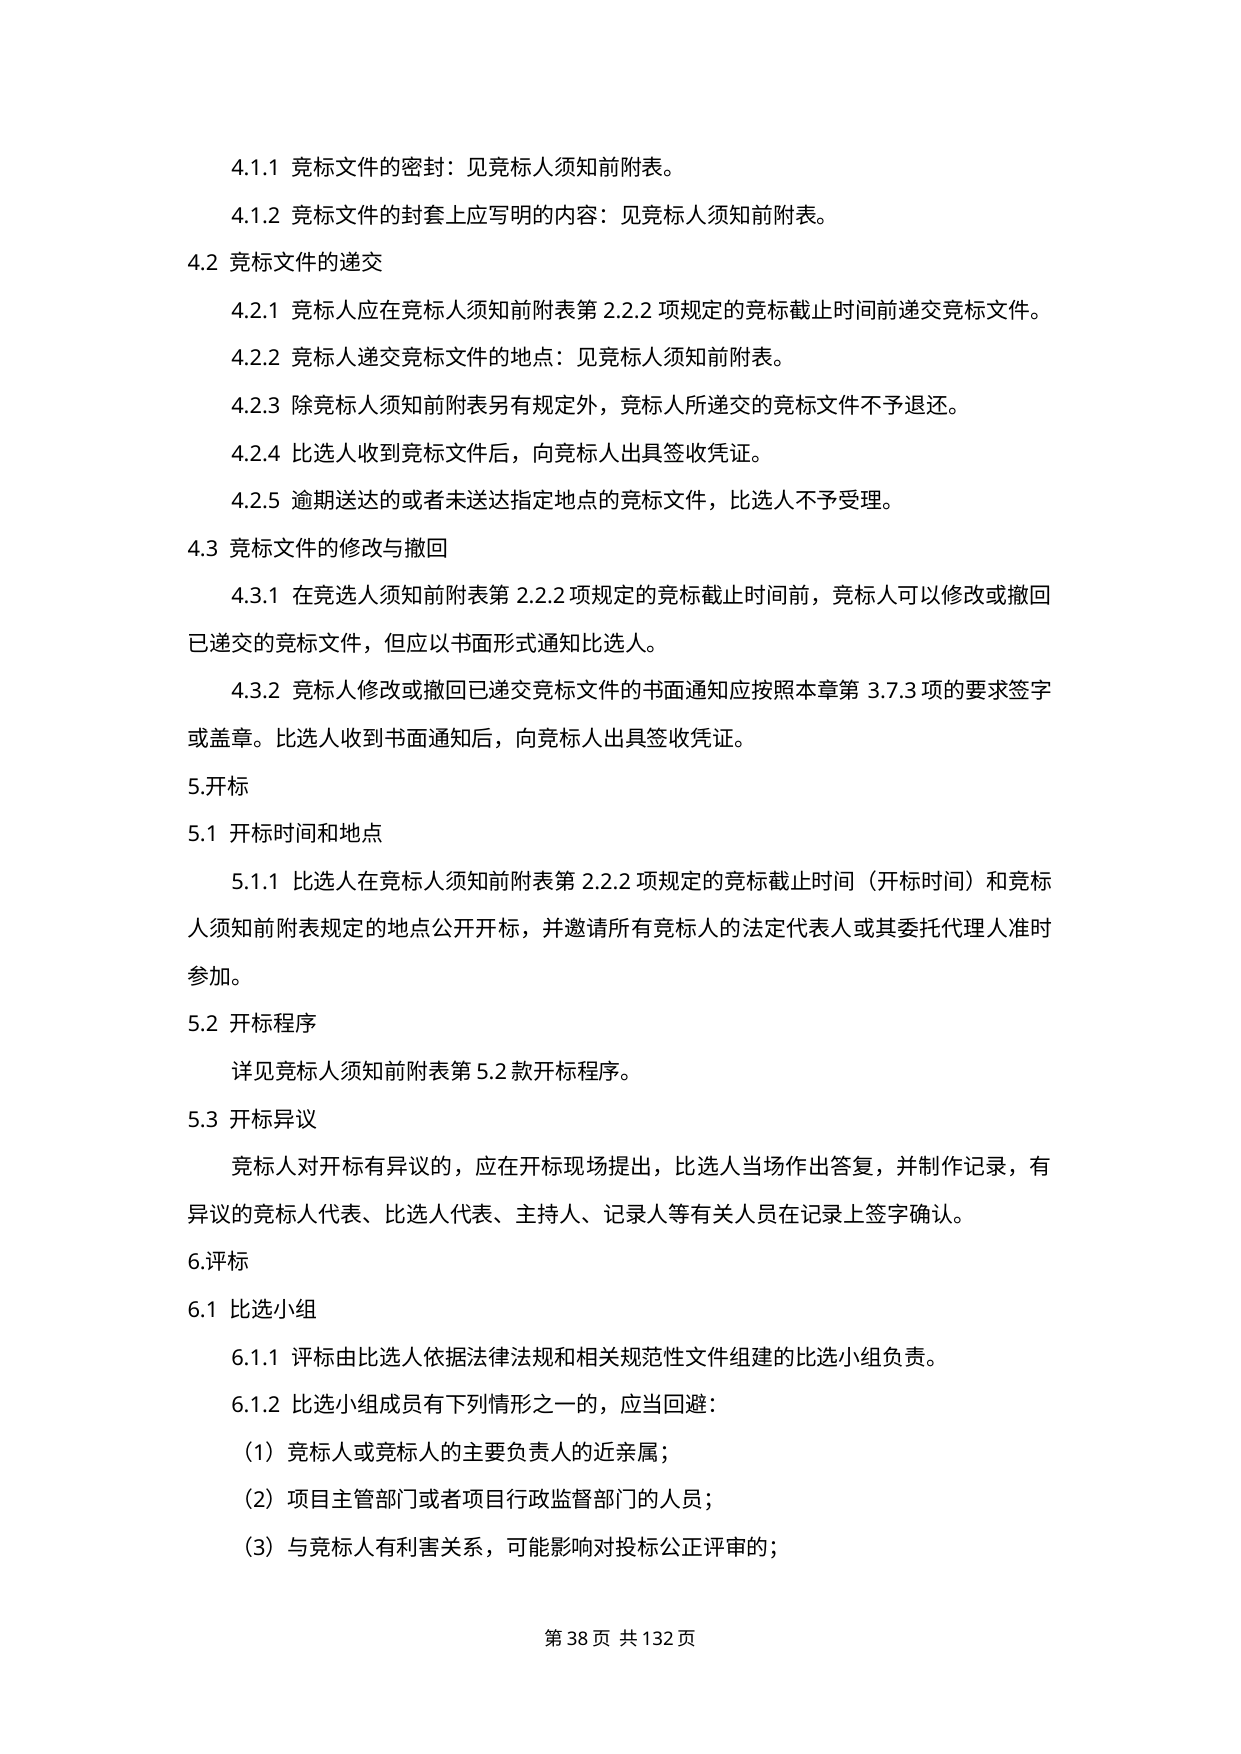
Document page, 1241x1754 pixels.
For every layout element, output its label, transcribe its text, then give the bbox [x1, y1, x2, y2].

text 4.2.1 竞标人应在竞标人须知前附表第 2.2.2 项规定的竞标截止时间前递交竞标文件。 [187, 293, 1053, 324]
text 6.1.1 评标由比选人依据法律法规和相关规范性文件组建的比选小组负责。 [187, 1339, 1053, 1371]
text （3）与竞标人有利害关系，可能影响对投标公正评审的； [187, 1530, 1053, 1562]
text 5.3 开标异议 [187, 1102, 1053, 1133]
text 4.3.1 在竞选人须知前附表第2.2.2项规定的竞标截止时间前，竞标人可以修改或撤回已递交的竞标文件，但应以书面形式通知比选人。 [187, 578, 1053, 658]
text 4.1.1 竞标文件的密封：见竞标人须知前附表。 [187, 150, 1053, 182]
text 5.2 开标程序 [187, 1006, 1053, 1038]
subtitle 6.评标 [187, 1244, 1053, 1276]
text 5.1.1 比选人在竞标人须知前附表第 2.2.2 项规定的竞标截止时间（开标时间）和竞标人须知前附表规定的地点公开开标，并邀请所有竞标人的法定代表人或其委托代理人准时参加。 [187, 864, 1053, 991]
text 4.2.5 逾期送达的或者未送达指定地点的竞标文件，比选人不予受理。 [187, 483, 1053, 515]
text 6.1 比选小组 [187, 1292, 1053, 1324]
text 4.3.2 竞标人修改或撤回已递交竞标文件的书面通知应按照本章第3.7.3项的要求签字或盖章。比选人收到书面通知后，向竞标人出具签收凭证。 [187, 673, 1053, 753]
text 4.2 竞标文件的递交 [187, 245, 1053, 277]
text （1）竞标人或竞标人的主要负责人的近亲属； [187, 1435, 1053, 1466]
text 4.1.2 竞标文件的封套上应写明的内容：见竞标人须知前附表。 [187, 198, 1053, 229]
text 4.2.4 比选人收到竞标文件后，向竞标人出具签收凭证。 [187, 436, 1053, 467]
text （2）项目主管部门或者项目行政监督部门的人员； [187, 1482, 1053, 1514]
text 5.1 开标时间和地点 [187, 816, 1053, 848]
text 4.3 竞标文件的修改与撤回 [187, 531, 1053, 563]
text 详见竞标人须知前附表第5.2款开标程序。 [187, 1054, 1053, 1086]
text 4.2.2 竞标人递交竞标文件的地点：见竞标人须知前附表。 [187, 340, 1053, 372]
subtitle 5.开标 [187, 769, 1053, 800]
text 竞标人对开标有异议的，应在开标现场提出，比选人当场作出答复，并制作记录，有异议的竞标人代表、比选人代表、主持人、记录人等有关人员在记录上签字确认。 [187, 1149, 1053, 1228]
text 6.1.2 比选小组成员有下列情形之一的，应当回避： [187, 1387, 1053, 1419]
text 4.2.3 除竞标人须知前附表另有规定外，竞标人所递交的竞标文件不予退还。 [187, 388, 1053, 420]
